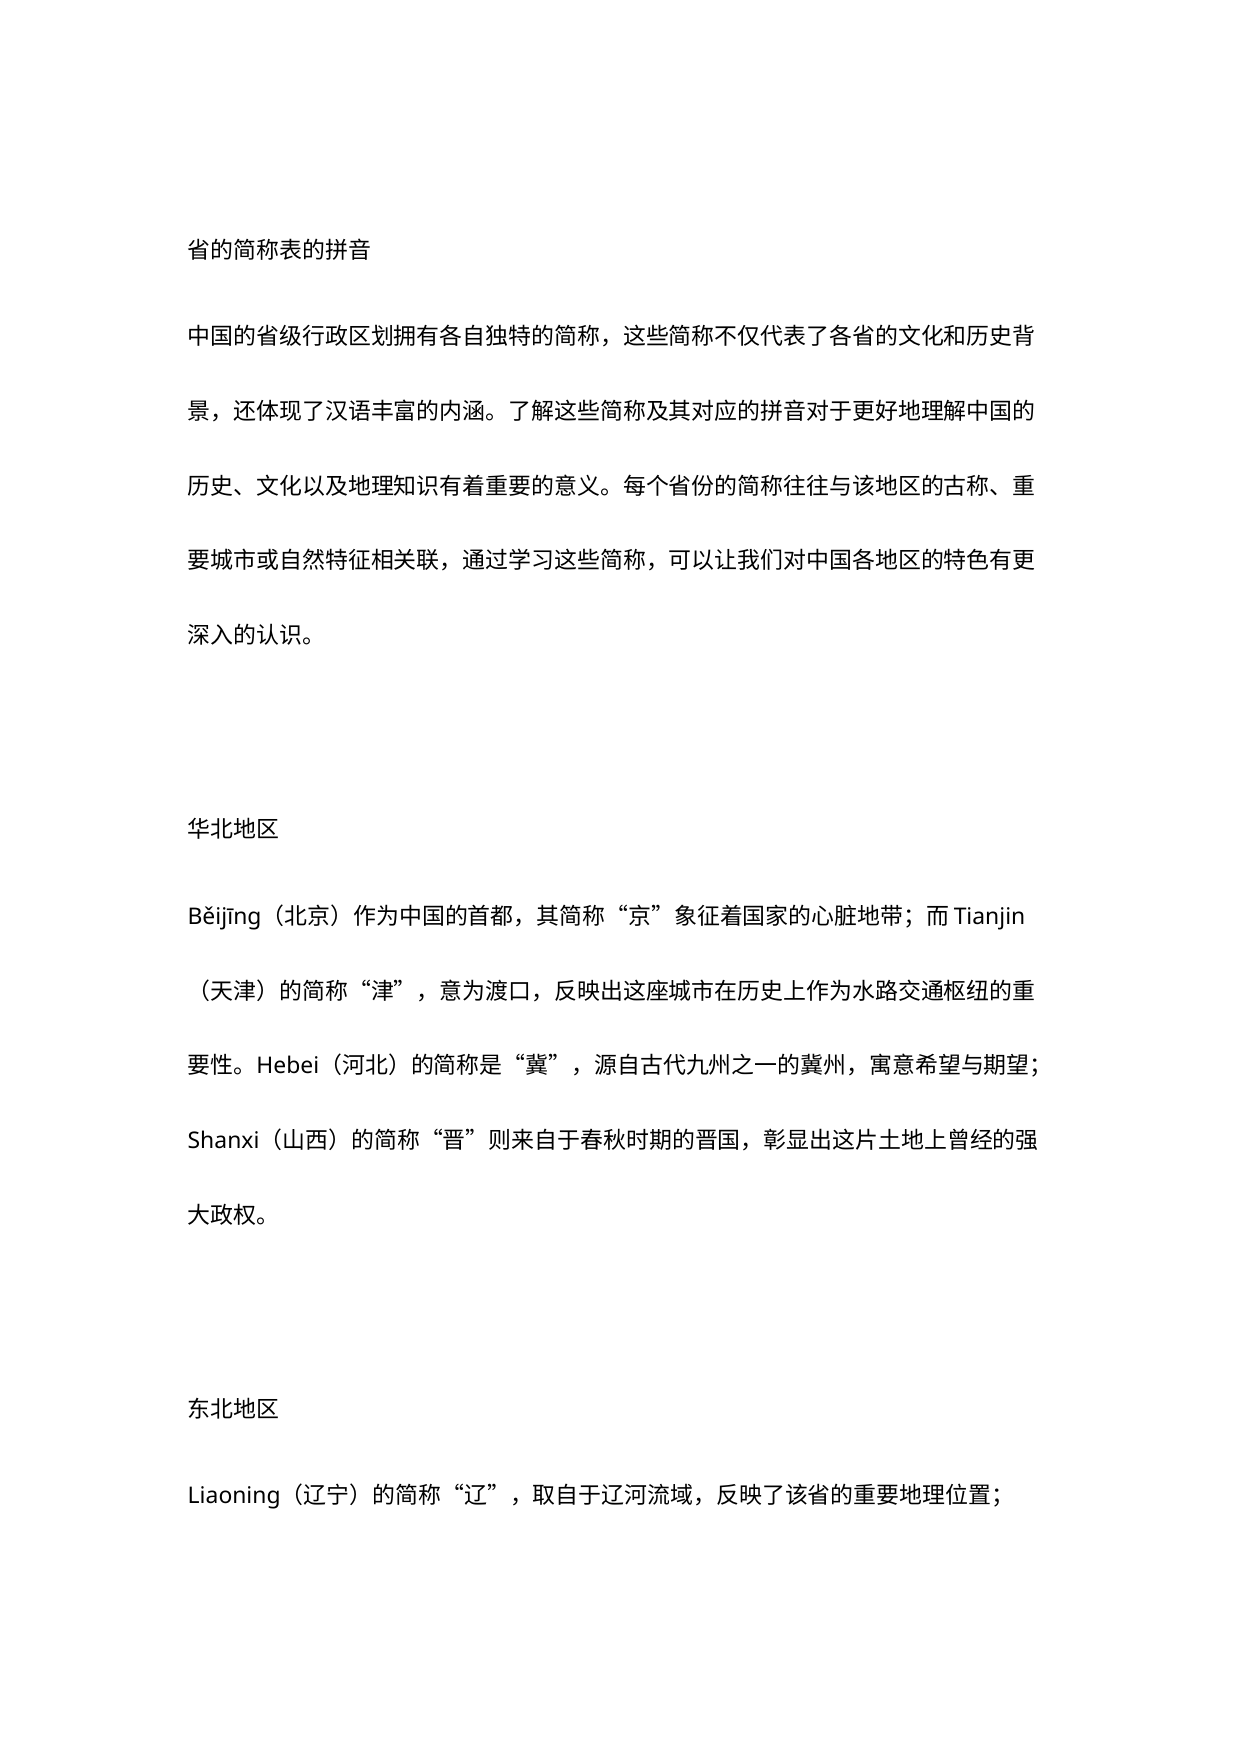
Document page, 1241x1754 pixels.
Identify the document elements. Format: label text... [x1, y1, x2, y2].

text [187, 1462, 1053, 1527]
text 中国的省级行政区划拥有各自独特的简称，这些简称不仅代表了各省的文化和历史背景，还体现了汉语丰富的内涵。了解这些简称及其对应的拼音对于更好地理解中国的历史、文化以及地理知识有着重要的意义。每个省份的简称往往与该地区的古称、重要城市或自然特征相关联，通过学习这些简称，可以让我们对中国各地区的特色有更深入的认识。 [187, 302, 1053, 666]
text Běijīng（北京）作为中国的首都，其简称“京”象征着国家的心脏地带；而Tianjin（天津）的简称“津”，意为渡口，反映出这座城市在历史上作为水路交通枢纽的重要性。Hebei（河北）的简称是“冀”，源自古代九州之一的冀州，寓意希望与期望；Shanxi（山西）的简称“晋”则来自于春秋时期的晋国，彰显出这片土地上曾经的强大政权。 [187, 882, 1053, 1246]
text 华北地区 [187, 795, 1053, 860]
text 东北地区 [187, 1375, 1053, 1440]
text 省的简称表的拼音 [187, 216, 1053, 281]
